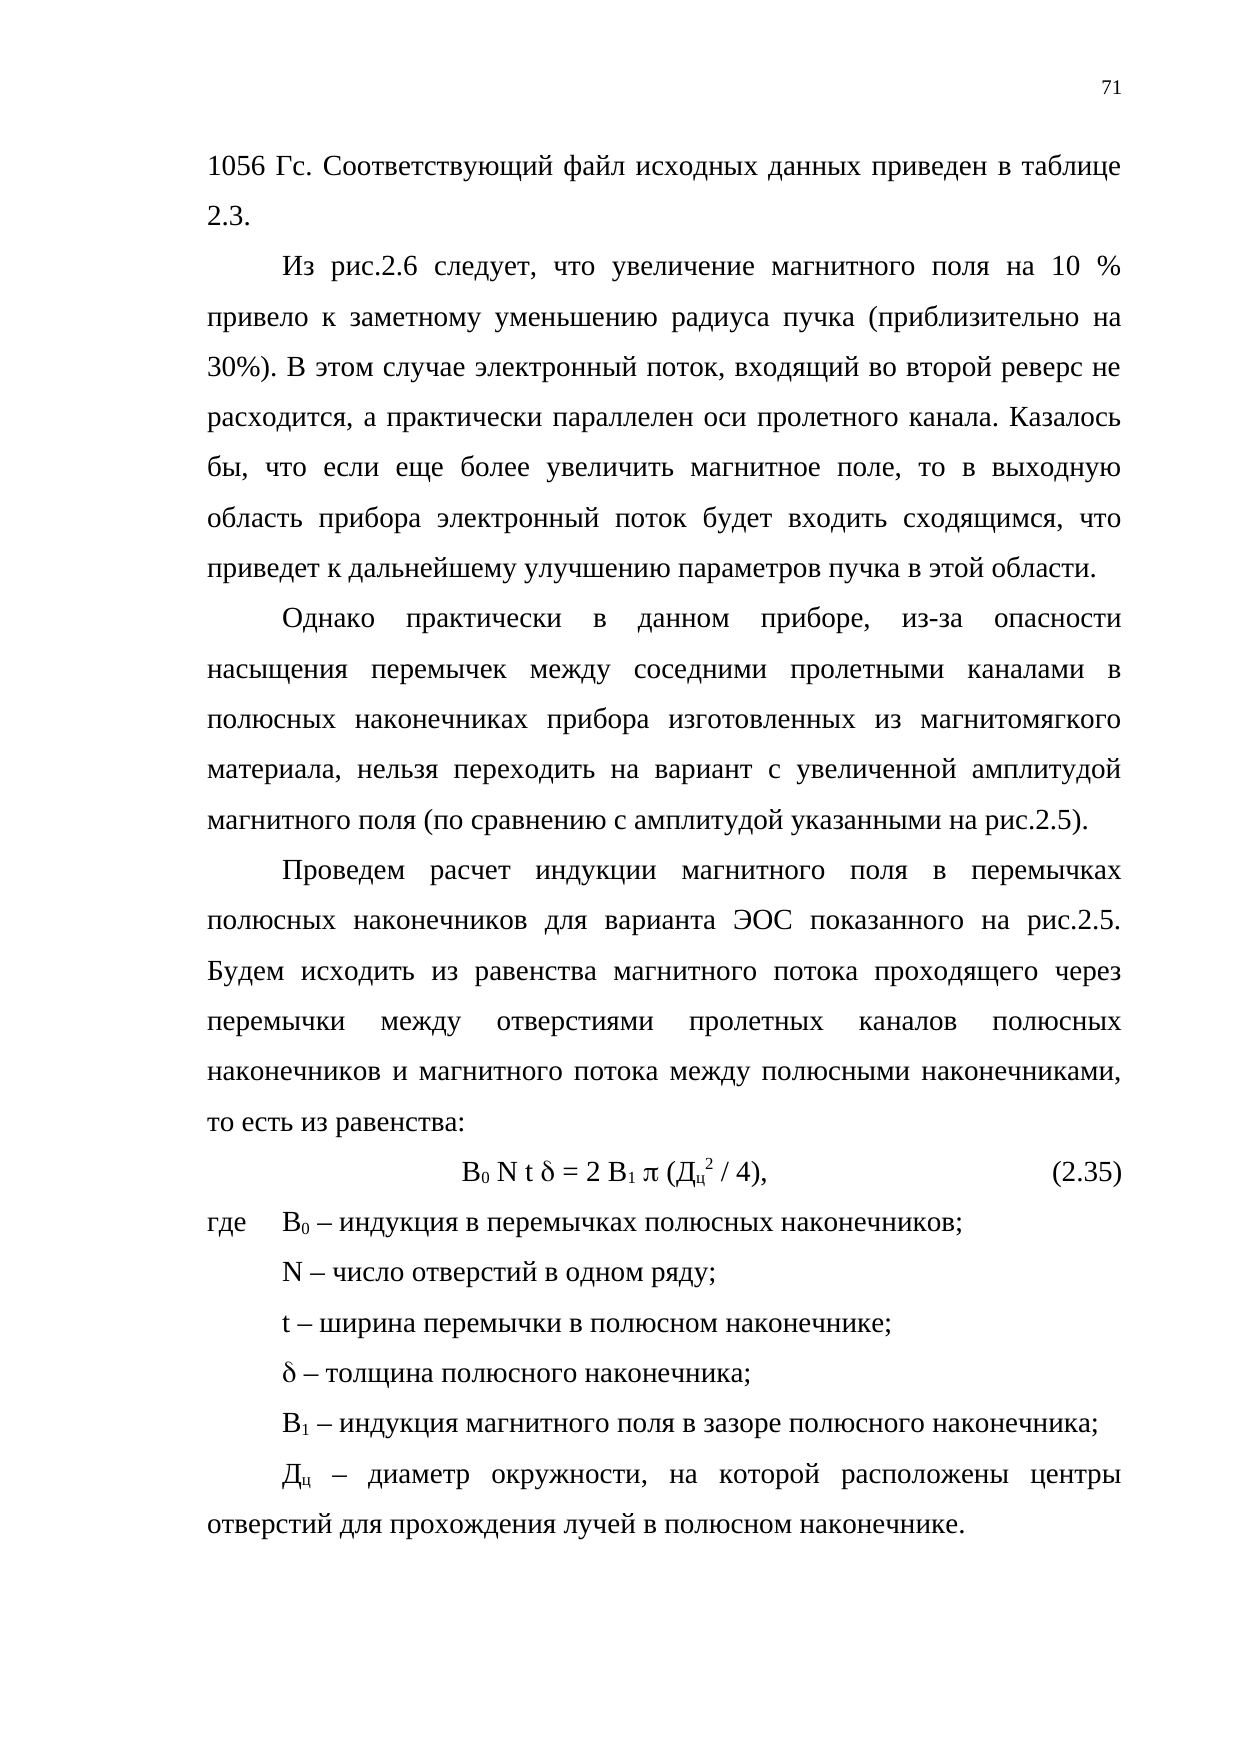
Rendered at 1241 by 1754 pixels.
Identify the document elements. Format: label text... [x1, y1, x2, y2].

table_header (2.35) [1034, 1154, 1133, 1204]
text – толщина полюсного наконечника; [207, 1355, 1122, 1389]
table_header В0 N t = 2 B1 (Дц2 / 4), [196, 1154, 1033, 1204]
text где В0 – индукция в перемычках полюсных наконечников; [207, 1204, 1122, 1238]
text Дц – диаметр окружности, на которой расположены центры отверстий для прохождения лучей в полюсном наконечнике. [207, 1456, 1122, 1540]
text Однако практически в данном приборе, из-за опасности насыщения перемычек между соседними пролетными каналами в полюсных наконечниках прибора изготовленных из магнитомягкого материала, нельзя переходить на вариант с увеличенной амплитудой магнитного поля (по сравнению с амплитудой указанными на рис.2.5). [207, 601, 1122, 835]
text Из рис.2.6 следует, что увеличение магнитного поля на 10 % привело к заметному уменьшению радиуса пучка (приблизительно на 30%). В этом случае электронный поток, входящий во второй реверс не расходится, а практически параллелен оси пролетного канала. Казалось бы, что если еще более увеличить магнитное поле, то в выходную область прибора электронный поток будет входить сходящимся, что приведет к дальнейшему улучшению параметров пучка в этой области. [207, 248, 1122, 584]
text t – ширина перемычки в полюсном наконечнике; [207, 1305, 1122, 1338]
text В1 – индукция магнитного поля в зазоре полюсного наконечника; [207, 1406, 1122, 1439]
text N – число отверстий в одном ряду; [207, 1254, 1122, 1288]
text Проведем расчет индукции магнитного поля в перемычках полюсных наконечников для варианта ЭОС показанного на рис.2.5. Будем исходить из равенства магнитного потока проходящего через перемычки между отверстиями пролетных каналов полюсных наконечников и магнитного потока между полюсными наконечниками, то есть из равенства: [207, 852, 1122, 1137]
text 1056 Гс. Соответствующий файл исходных данных приведен в таблице 2.3. [207, 148, 1122, 232]
